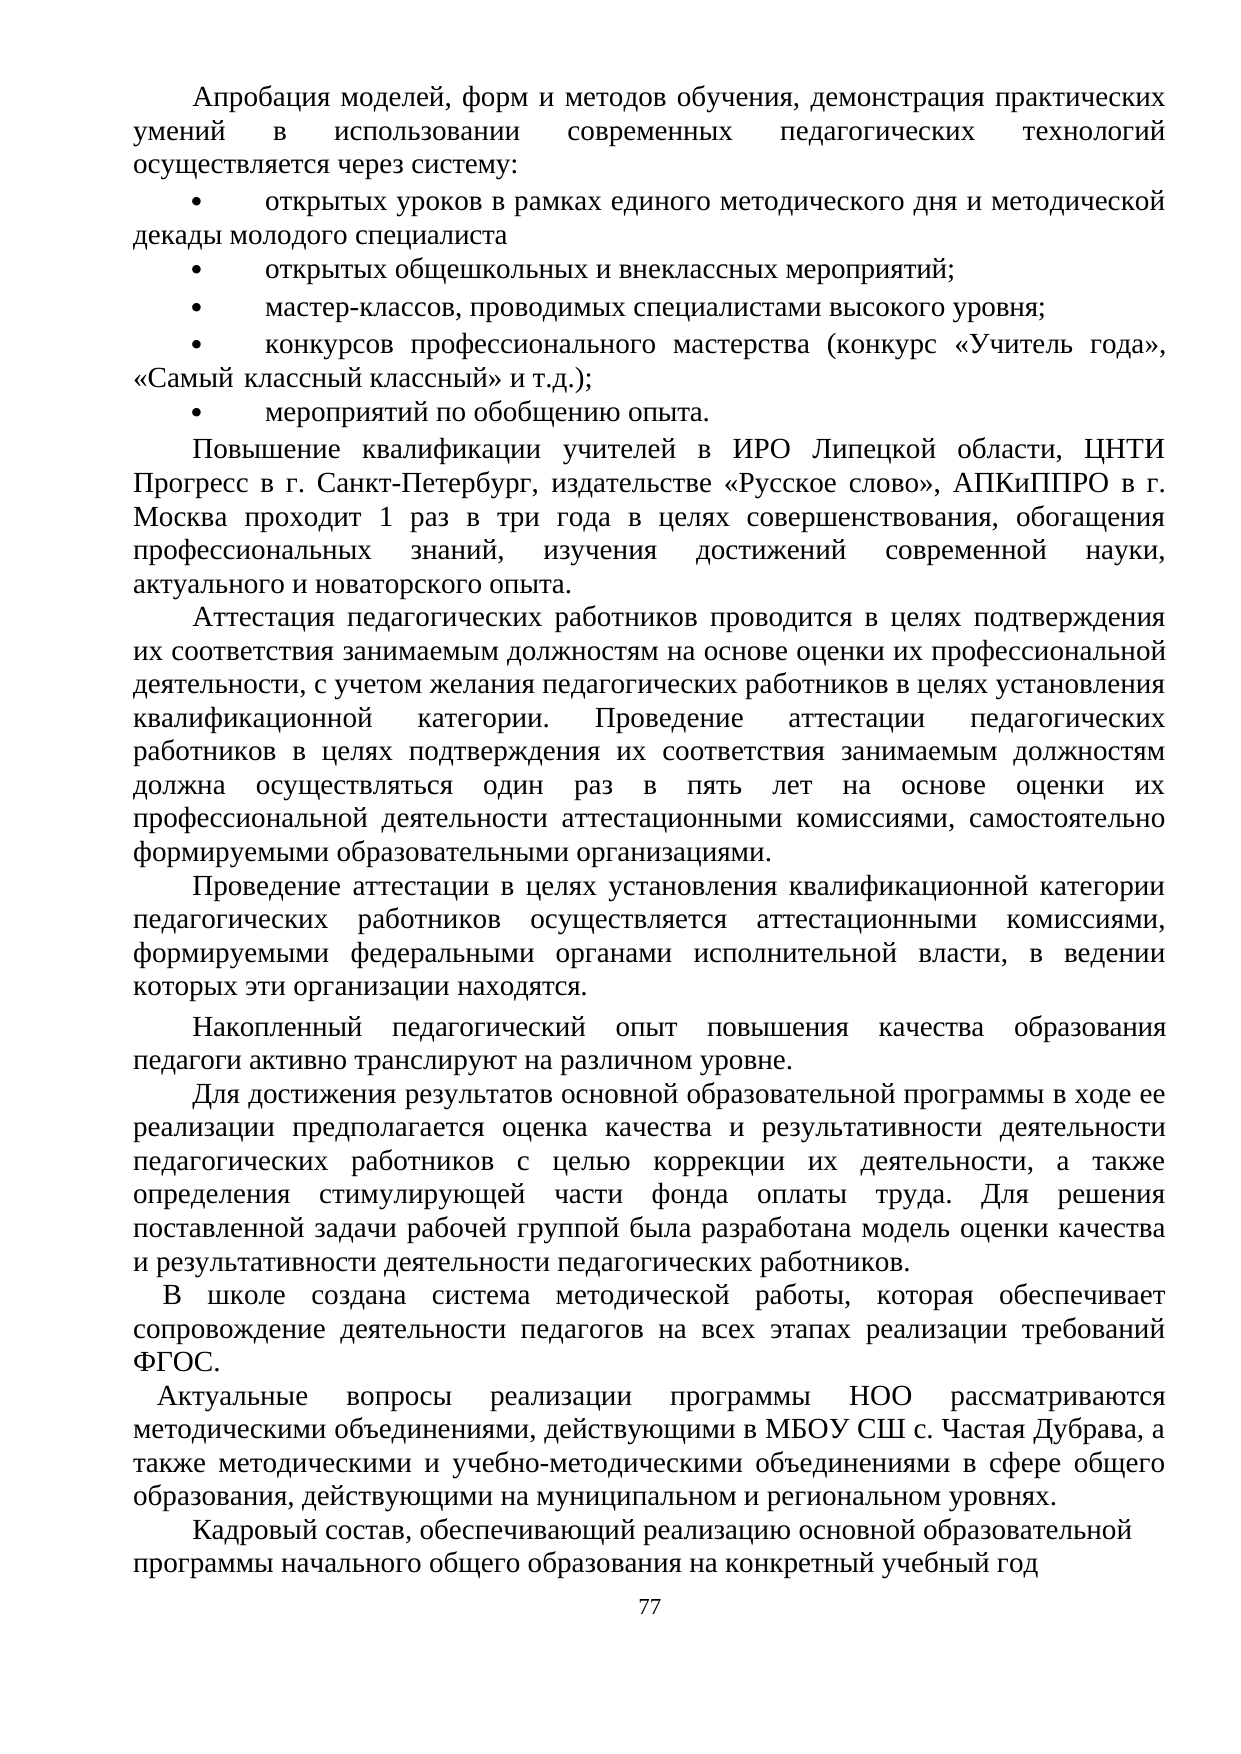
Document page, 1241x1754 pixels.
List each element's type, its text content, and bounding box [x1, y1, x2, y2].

text В школе создана система методической работы, которая обеспечивает сопровождение деятельности педагогов на всех этапах реализации требований ФГОС. [133, 1277, 1166, 1378]
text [133, 1512, 1166, 1579]
text Накопленный педагогический опыт повышения качества образования педагоги активно транслируют на различном уровне. [133, 1009, 1166, 1076]
text Для достижения результатов основной образовательной программы в ходе ее реализации предполагается оценка качества и результативности деятельности педагогических работников с целью коррекции их деятельности, а также определения стимулирующей части фонда оплаты труда. Для решения поставленной задачи рабочей группой была разработана модель оценки качества и результативности деятельности педагогических работников. [133, 1076, 1166, 1277]
text Аттестация педагогических работников проводится в целях подтверждения их соответствия занимаемым должностям на основе оценки их профессиональной деятельности, с учетом желания педагогических работников в целях установления квалификационной категории. Проведение аттестации педагогических работников в целях подтверждения их соответствия занимаемым должностям должна осуществляться один раз в пять лет на основе оценки их профессиональной деятельности аттестационными комиссиями, самостоятельно формируемыми образовательными организациями. [133, 599, 1166, 868]
text Актуальные вопросы реализации программы НОО рассматриваются методическими объединениями, действующими в МБОУ СШ с. Частая Дубрава, а также методическими и учебно-методическими объединениями в сфере общего образования, действующими на муниципальном и региональном уровнях. [133, 1378, 1166, 1512]
list конкурсов профессионального мастерства (конкурс «Учитель года», «Самый классный классный» и т.д.); [133, 326, 1166, 393]
list мастер-классов, проводимых специалистами высокого уровня; [133, 289, 1166, 322]
text Апробация моделей, форм и методов обучения, демонстрация практических умений в использовании современных педагогических технологий осуществляется через систему: [133, 79, 1166, 180]
list мероприятий по обобщению опыта. [133, 394, 1166, 427]
list открытых общешкольных и внеклассных мероприятий; [133, 251, 1166, 284]
text Повышение квалификации учителей в ИРО Липецкой области, ЦНТИ Прогресс в г. Санкт-Петербург, издательстве «Русское слово», АПКиППРО в г. Москва проходит 1 раз в три года в целях совершенствования, обогащения профессиональных знаний, изучения достижений современной науки, актуального и новаторского опыта. [133, 432, 1166, 599]
list открытых уроков в рамках единого методического дня и методической декады молодого специалиста [133, 183, 1166, 251]
text Проведение аттестации в целях установления квалификационной категории педагогических работников осуществляется аттестационными комиссиями, формируемыми федеральными органами исполнительной власти, в ведении которых эти организации находятся. [133, 868, 1166, 1002]
